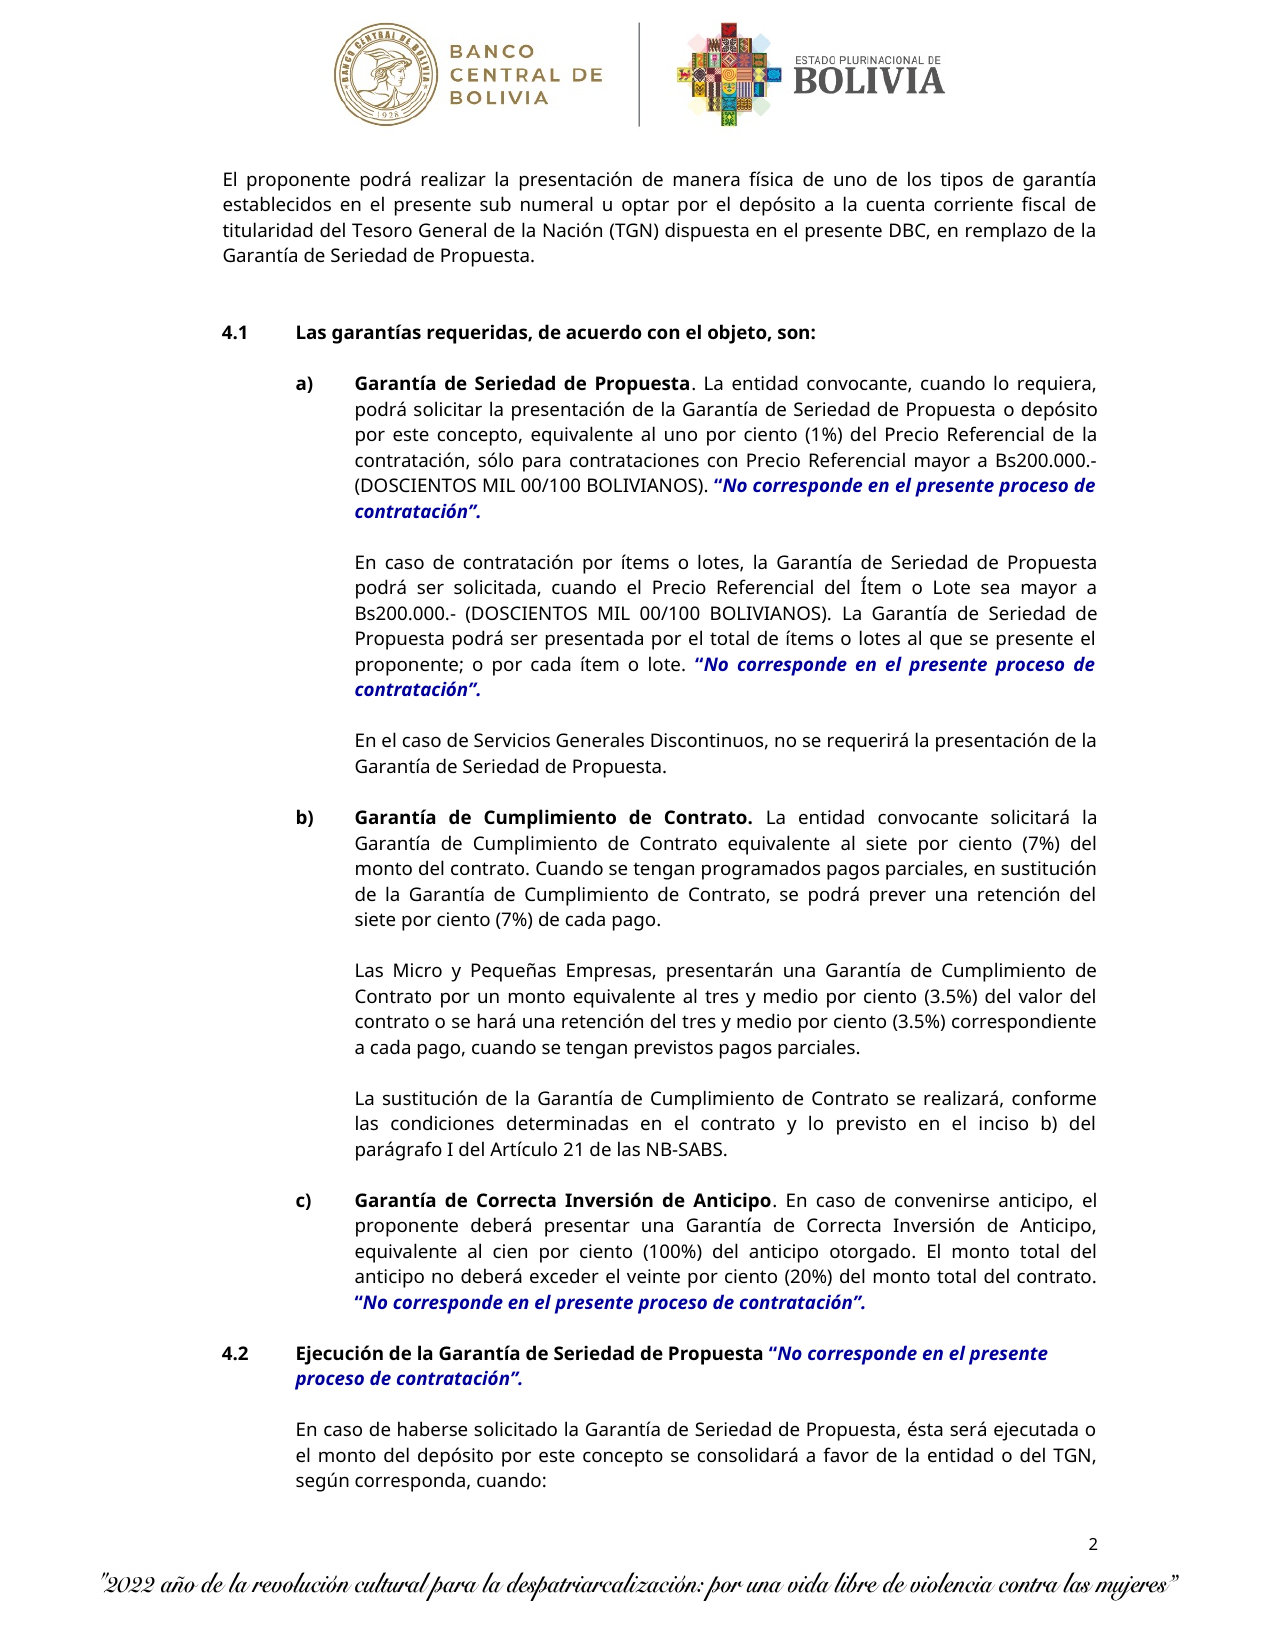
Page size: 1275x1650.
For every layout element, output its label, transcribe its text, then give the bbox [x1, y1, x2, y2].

list Garantía de Correcta Inversión de Anticipo. En caso de convenirse anticipo, el proponente deberá presentar una Garantía de Correcta Inversión de Anticipo, equivalente al cien por ciento (100%) del anticipo otorgado. El monto total del anticipo no deberá exceder el veinte por ciento (20%) del monto total del contrato. “No corresponde en el presente proceso de contratación”. [295, 1187, 1098, 1315]
list Ejecución de la Garantía de Seriedad de Propuesta “No corresponde en el presente proceso de contratación”. [222, 1340, 1098, 1391]
text El proponente podrá realizar la presentación de manera física de uno de los tipos de garantía establecidos en el presente sub numeral u optar por el depósito a la cuenta corriente fiscal de titularidad del Tesoro General de la Nación (TGN) dispuesta en el presente DBC, en remplazo de la Garantía de Seriedad de Propuesta. [222, 148, 1098, 268]
list Garantía de Seriedad de Propuesta. La entidad convocante, cuando lo requiera, podrá solicitar la presentación de la Garantía de Seriedad de Propuesta o depósito por este concepto, equivalente al uno por ciento (1%) del Precio Referencial de la contratación, sólo para contrataciones con Precio Referencial mayor a Bs200.000.- (DOSCIENTOS MIL 00/100 BOLIVIANOS). “No corresponde en el presente proceso de contratación”. [295, 370, 1098, 523]
picture [3, 4, 1275, 165]
text En caso de haberse solicitado la Garantía de Seriedad de Propuesta, ésta será ejecutada o el monto del depósito por este concepto se consolidará a favor de la entidad o del TGN, según corresponda, cuando: [295, 1417, 1098, 1493]
text En caso de contratación por ítems o lotes, la Garantía de Seriedad de Propuesta podrá ser solicitada, cuando el Precio Referencial del Ítem o Lote sea mayor a Bs200.000.- (DOSCIENTOS MIL 00/100 BOLIVIANOS). La Garantía de Seriedad de Propuesta podrá ser presentada por el total de ítems o lotes al que se presente el proponente; o por cada ítem o lote. “No corresponde en el presente proceso de contratación”. [354, 549, 1098, 702]
text Las Micro y Pequeñas Empresas, presentarán una Garantía de Cumplimiento de Contrato por un monto equivalente al tres y medio por ciento (3.5%) del valor del contrato o se hará una retención del tres y medio por ciento (3.5%) correspondiente a cada pago, cuando se tengan previstos pagos parciales. [354, 957, 1098, 1059]
list Garantía de Cumplimiento de Contrato. La entidad convocante solicitará la Garantía de Cumplimiento de Contrato equivalente al siete por ciento (7%) del monto del contrato. Cuando se tengan programados pagos parciales, en sustitución de la Garantía de Cumplimiento de Contrato, se podrá prever una retención del siete por ciento (7%) de cada pago. [295, 804, 1098, 932]
text En el caso de Servicios Generales Discontinuos, no se requerirá la presentación de la Garantía de Seriedad de Propuesta. [354, 728, 1098, 779]
list Las garantías requeridas, de acuerdo con el objeto, son: [222, 319, 1098, 345]
text La sustitución de la Garantía de Cumplimiento de Contrato se realizará, conforme las condiciones determinadas en el contrato y lo previsto en el inciso b) del parágrafo I del Artículo 21 de las NB-SABS. [354, 1085, 1098, 1162]
picture [0, 1555, 1275, 1620]
